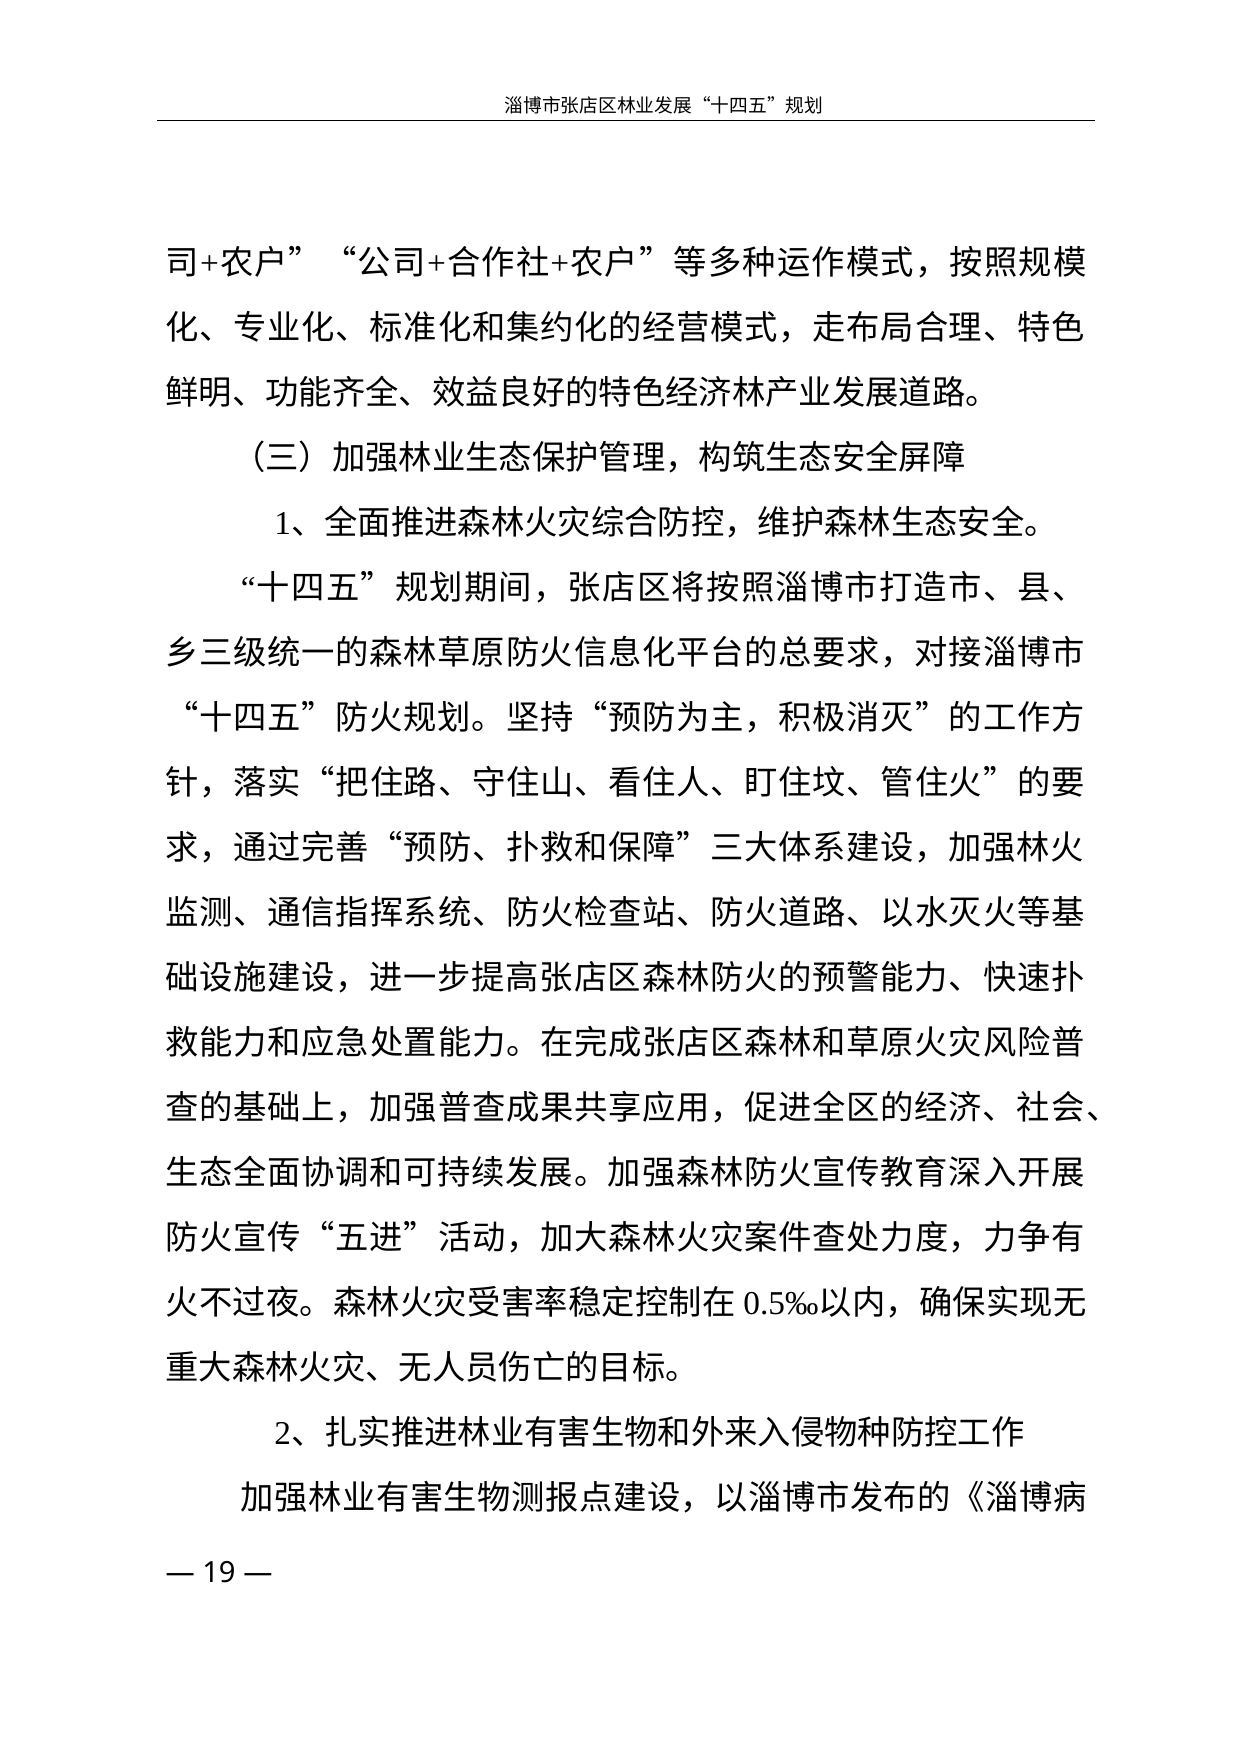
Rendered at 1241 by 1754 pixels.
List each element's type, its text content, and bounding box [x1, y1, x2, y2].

subtitle 2、扎实推进林业有害生物和外来入侵物种防控工作 [165, 1397, 1087, 1462]
text （三）加强林业生态保护管理，构筑生态安全屏障 [165, 422, 1087, 487]
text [165, 1462, 1087, 1527]
subtitle 1、全面推进森林火灾综合防控，维护森林生态安全。 [165, 487, 1087, 552]
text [165, 227, 1087, 422]
text “十四五”规划期间，张店区将按照淄博市打造市、县、乡三级统一的森林草原防火信息化平台的总要求，对接淄博市“十四五”防火规划。坚持“预防为主，积极消灭”的工作方针，落实“把住路、守住山、看住人、盯住坟、管住火”的要求，通过完善“预防、扑救和保障”三大体系建设，加强林火监测、通信指挥系统、防火检查站、防火道路、以水灭火等基础设施建设，进一步提高张店区森林防火的预警能力、快速扑救能力和应急处置能力。在完成张店区森林和草原火灾风险普查的基础上，加强普查成果共享应用，促进全区的经济、社会、生态全面协调和可持续发展。加强森林防火宣传教育深入开展防火宣传“五进”活动，加大森林火灾案件查处力度，力争有火不过夜。森林火灾受害率稳定控制在0.5‰以内，确保实现无重大森林火灾、无人员伤亡的目标。 [165, 552, 1087, 1397]
